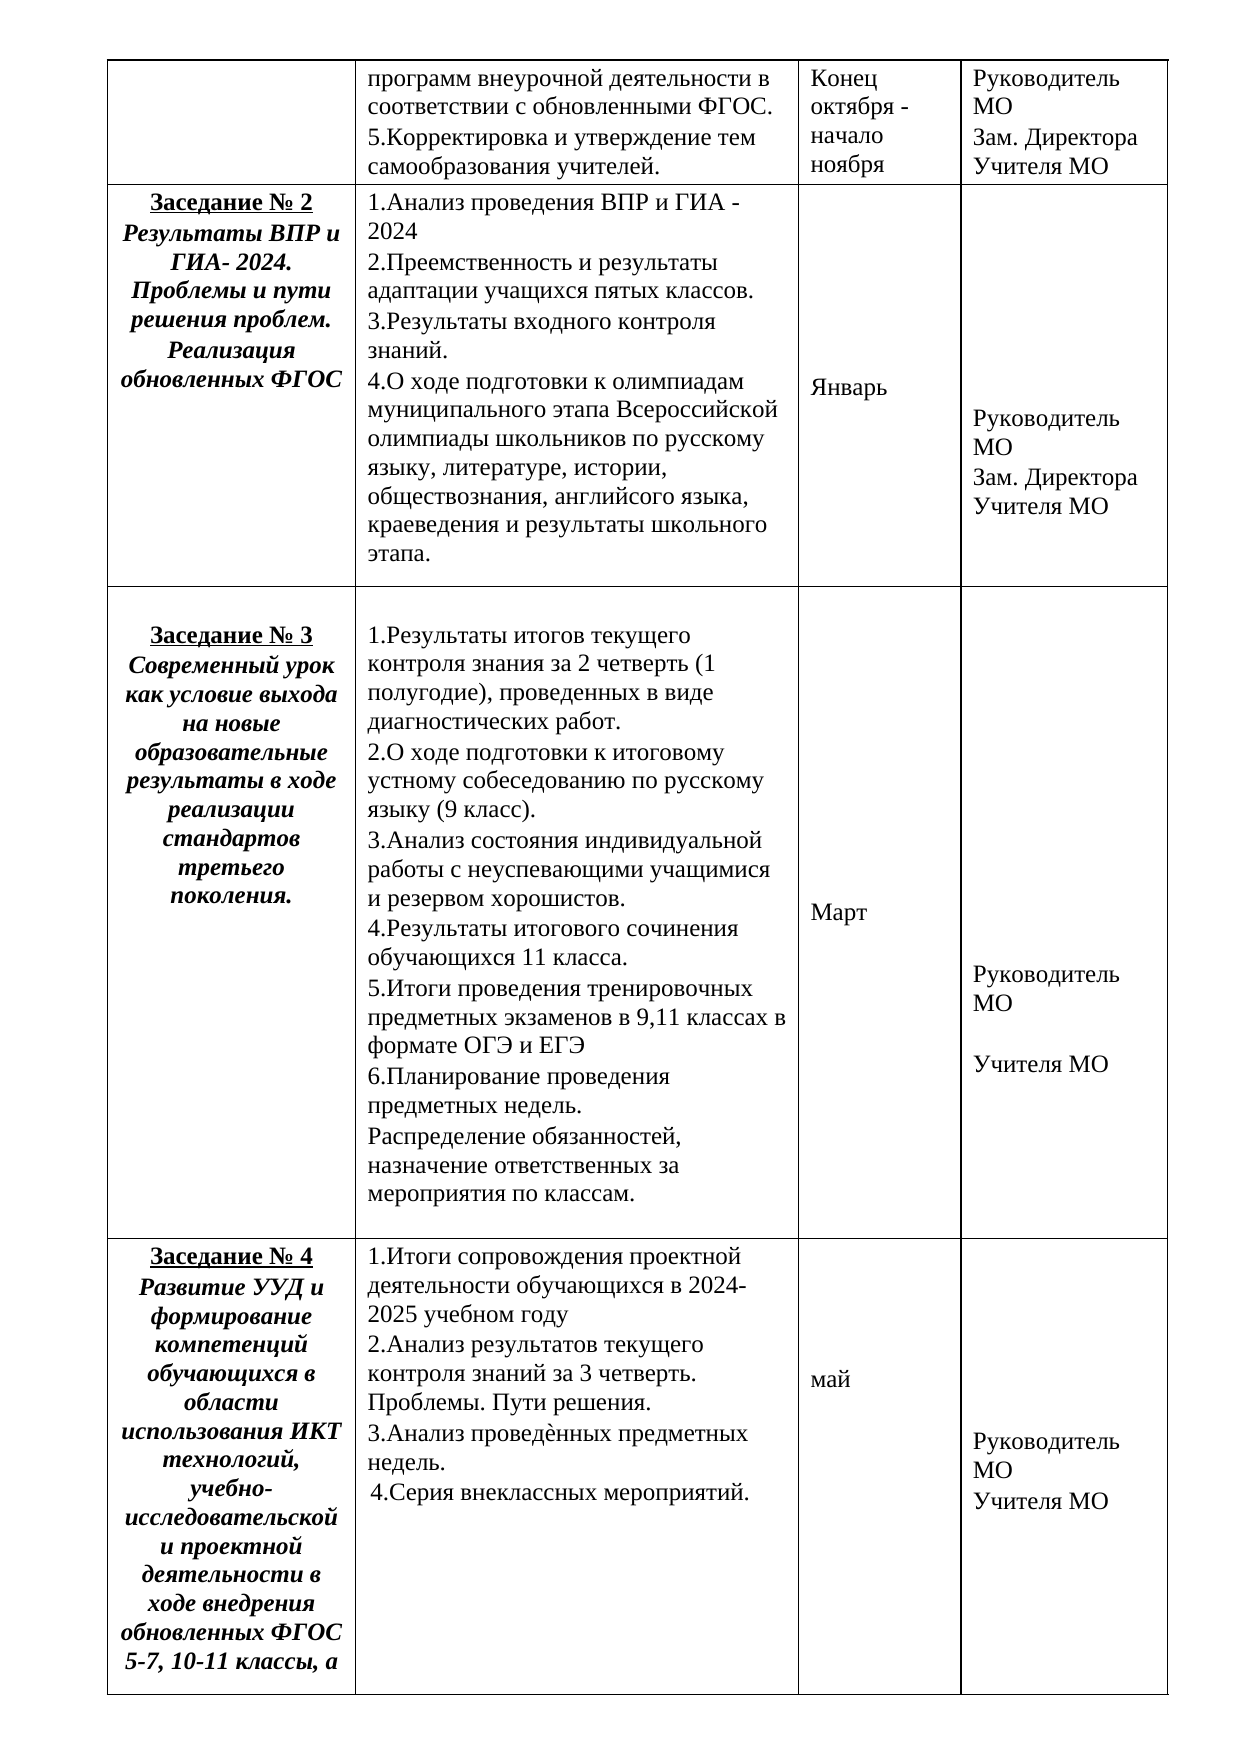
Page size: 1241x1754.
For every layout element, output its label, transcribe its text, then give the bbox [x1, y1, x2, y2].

table_cell май [799, 1239, 960, 1694]
table_cell 1.Анализ проведения ВПР и ГИА -2024 2.Преемственность и результаты адаптации учащихся пятых классов. 3.Результаты входного контроля знаний. 4.О ходе подготовки к олимпиадам муниципального этапа Всероссийской олимпиады школьников по русскому языку, литературе, истории, обществознания, английсого языка, краеведения и результаты школьного этапа. [356, 185, 798, 586]
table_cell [108, 1239, 355, 1694]
table_cell [108, 61, 355, 184]
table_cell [962, 61, 1167, 184]
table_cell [356, 61, 798, 184]
table_cell Заседание № 2 Результаты ВПР и ГИА- 2024. Проблемы и пути решения проблем. Реализация обновленных ФГОС [108, 185, 355, 586]
table_cell 1.Результаты итогов текущего контроля знания за 2 четверть (1 полугодие), проведенных в виде диагностических работ. 2.О ходе подготовки к итоговому устному собеседованию по русскому языку (9 класс). 3.Анализ состояния индивидуальной работы с неуспевающими учащимися и резервом хорошистов. 4.Результаты итогового сочинения обучающихся 11 класса. 5.Итоги проведения тренировочных предметных экзаменов в 9,11 классах в формате ОГЭ и ЕГЭ 6.Планирование проведения предметных недель. Распределение обязанностей, назначение ответственных за мероприятия по классам. [356, 587, 798, 1238]
table_cell Март [799, 587, 960, 1238]
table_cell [799, 61, 960, 184]
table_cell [356, 1239, 798, 1694]
table_cell Заседание № 3 Современный урок как условие выхода на новые образовательные результаты в ходе реализации стандартов третьего поколения. [108, 587, 355, 1238]
table_cell Руководитель МО Зам. Директора Учителя МО [962, 185, 1167, 586]
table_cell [962, 1239, 1167, 1694]
table_cell Январь [799, 185, 960, 586]
table_cell Руководитель МО Учителя МО [962, 587, 1167, 1238]
